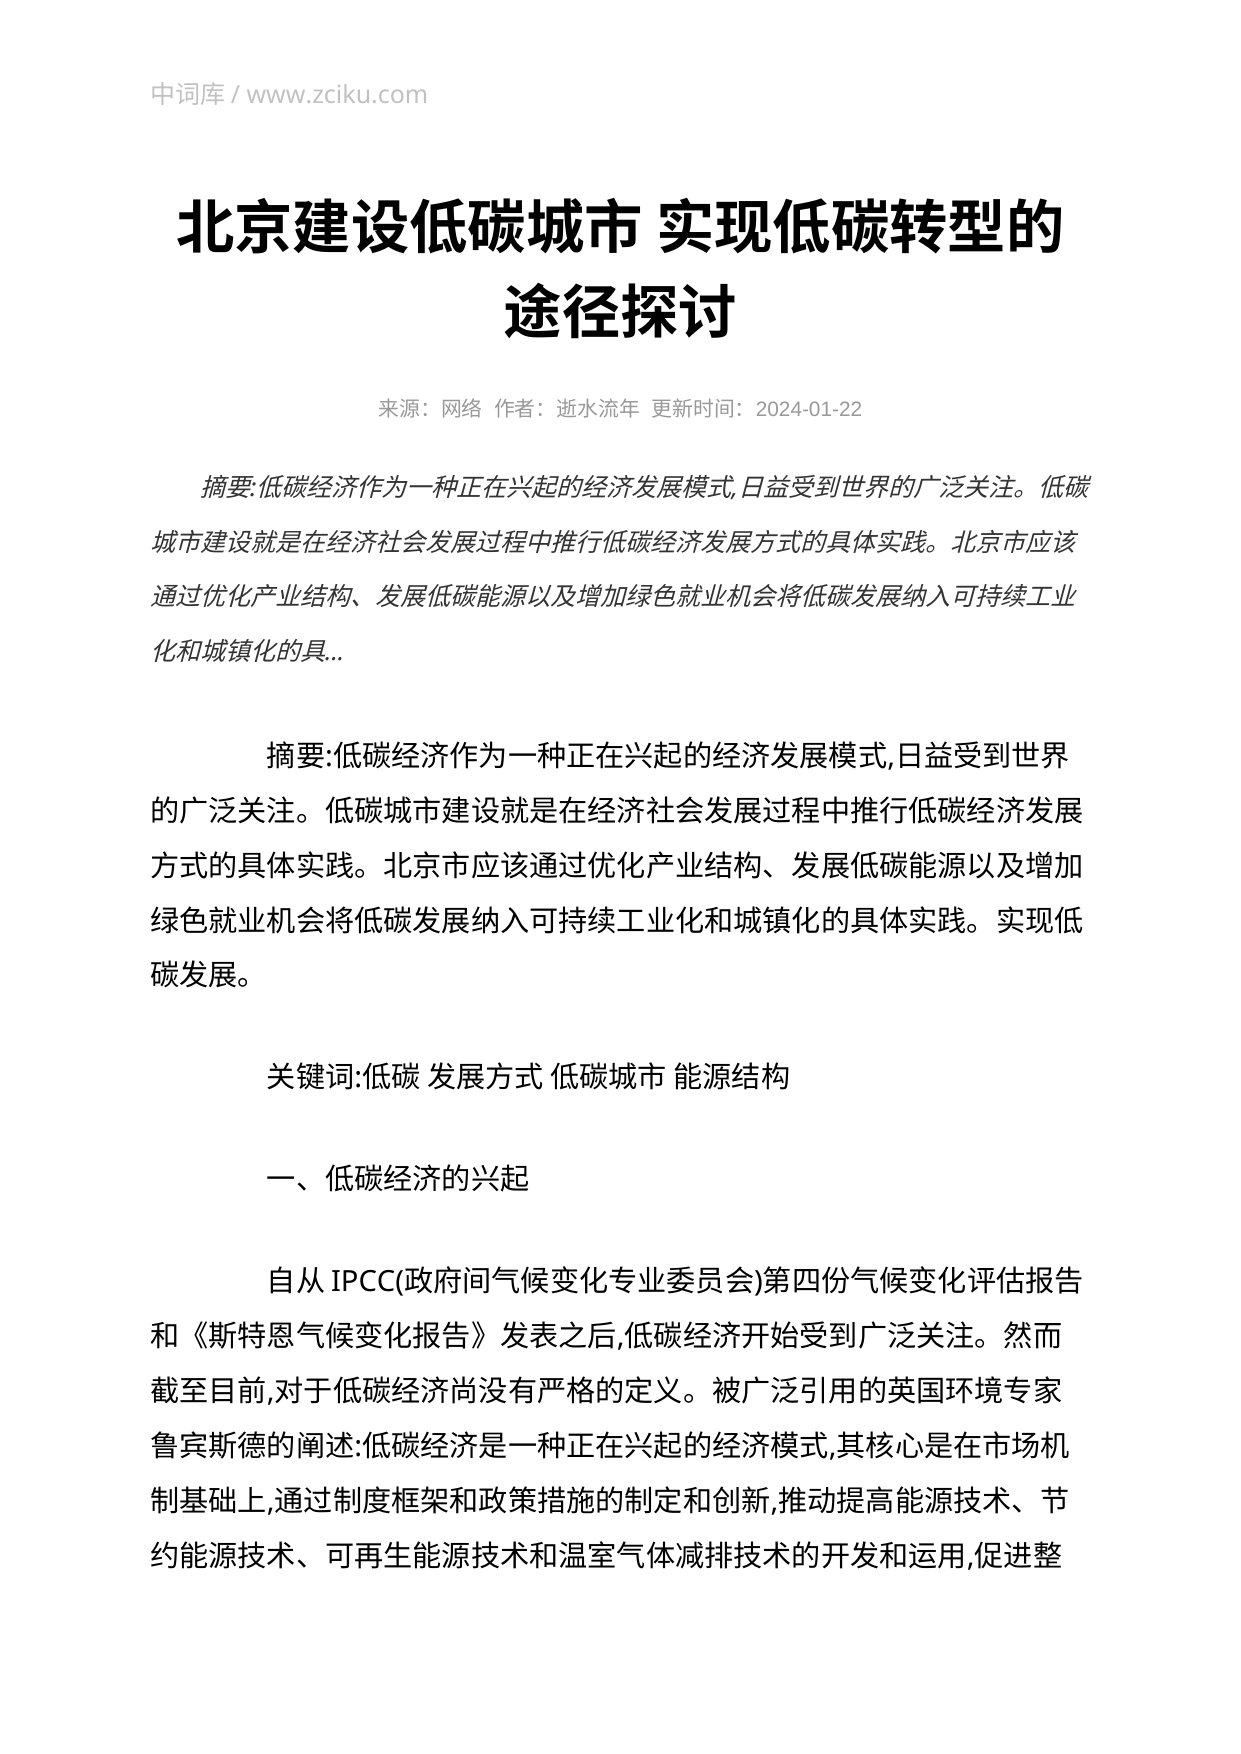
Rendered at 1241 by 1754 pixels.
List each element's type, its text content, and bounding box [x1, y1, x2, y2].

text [150, 1257, 1090, 1575]
text 摘要:低碳经济作为一种正在兴起的经济发展模式,日益受到世界的广泛关注。低碳城市建设就是在经济社会发展过程中推行低碳经济发展方式的具体实践。北京市应该通过优化产业结构、发展低碳能源以及增加绿色就业机会将低碳发展纳入可持续工业化和城镇化的具体实践。实现低碳发展。 [150, 732, 1090, 994]
text 一、低碳经济的兴起 [150, 1156, 1090, 1198]
text 摘要:低碳经济作为一种正在兴起的经济发展模式,日益受到世界的广泛关注。低碳城市建设就是在经济社会发展过程中推行低碳经济发展方式的具体实践。北京市应该通过优化产业结构、发展低碳能源以及增加绿色就业机会将低碳发展纳入可持续工业化和城镇化的具... [150, 468, 1090, 667]
text 关键词:低碳 发展方式 低碳城市 能源结构 [150, 1054, 1090, 1096]
text 来源：网络 作者：逝水流年 更新时间：2024-01-22 [150, 397, 1090, 421]
subtitle 北京建设低碳城市 实现低碳转型的途径探讨 [150, 181, 1090, 350]
